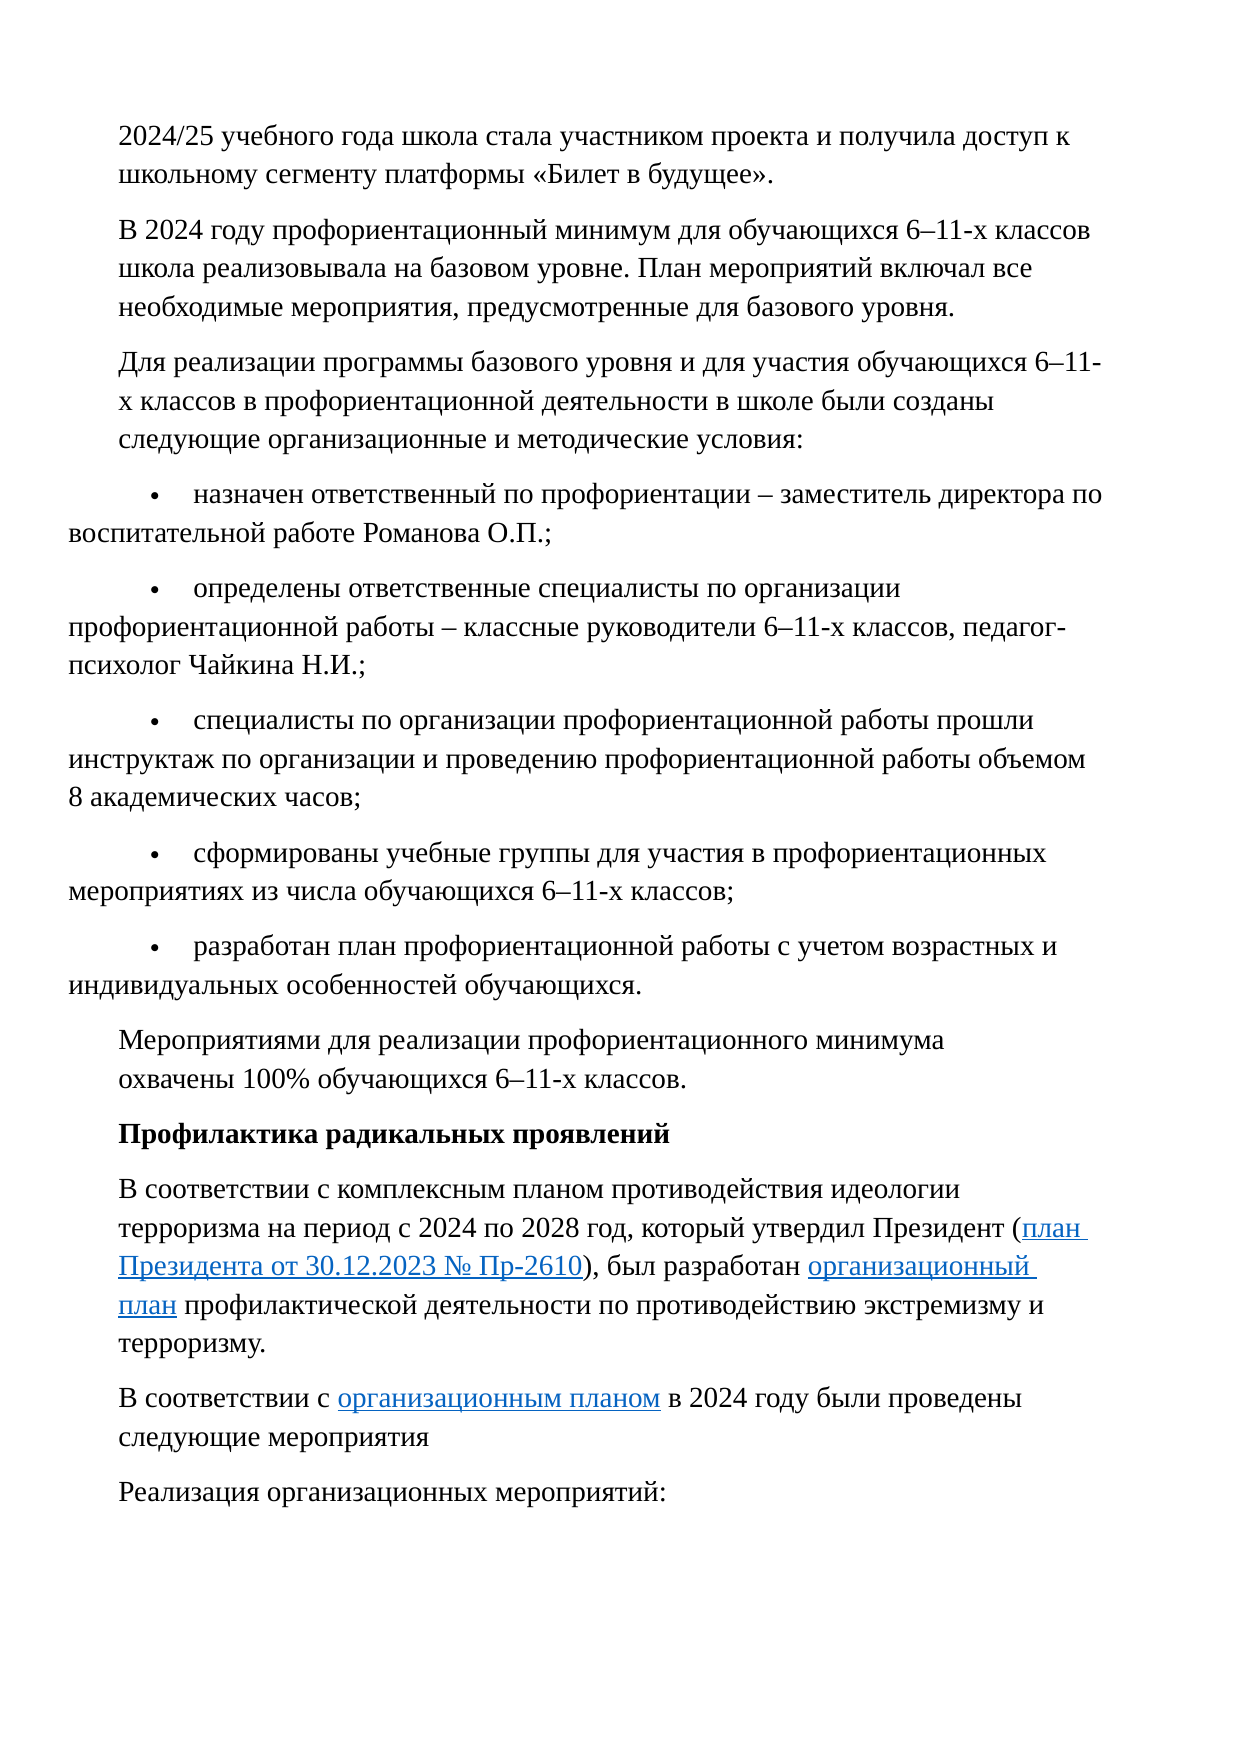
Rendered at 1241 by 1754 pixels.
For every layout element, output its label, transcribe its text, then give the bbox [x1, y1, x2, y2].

list специалисты по организации профориентационной работы прошли инструктаж по организации и проведению профориентационной работы объемом 8 академических часов; [68, 702, 1107, 813]
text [118, 118, 1107, 190]
list назначен ответственный по профориентации – заместитель директора по воспитательной работе Романова О.П.; [68, 476, 1107, 548]
text Для реализации программы базового уровня и для участия обучающихся 6–11-х классов в профориентационной деятельности в школе были созданы следующие организационные и методические условия: [118, 344, 1107, 455]
text Мероприятиями для реализации профориентационного минимума охвачены 100% обучающихся 6–11-х классов. [118, 1022, 1107, 1094]
text В соответствии с комплексным планом противодействия идеологии терроризма на период с 2024 по 2028 год, который утвердил Президент (план Президента от 30.12.2023 № Пр-2610), был разработан организационный план профилактической деятельности по противодействию экстремизму и терроризму. [118, 1171, 1107, 1359]
text В соответствии с организационным планом в 2024 году были проведены следующие мероприятия [118, 1381, 1107, 1453]
text Профилактика радикальных проявлений [118, 1116, 1107, 1149]
text В 2024 году профориентационный минимум для обучающихся 6–11-х классов школа реализовывала на базовом уровне. План мероприятий включал все необходимые мероприятия, предусмотренные для базового уровня. [118, 212, 1107, 322]
list разработан план профориентационной работы с учетом возрастных и индивидуальных особенностей обучающихся. [68, 928, 1107, 1001]
list определены ответственные специалисты по организации профориентационной работы – классные руководители 6–11-х классов, педагог-психолог Чайкина Н.И.; [68, 570, 1107, 681]
list сформированы учебные группы для участия в профориентационных мероприятиях из числа обучающихся 6–11-х классов; [68, 835, 1107, 907]
text Реализация организационных мероприятий: [118, 1474, 1107, 1508]
